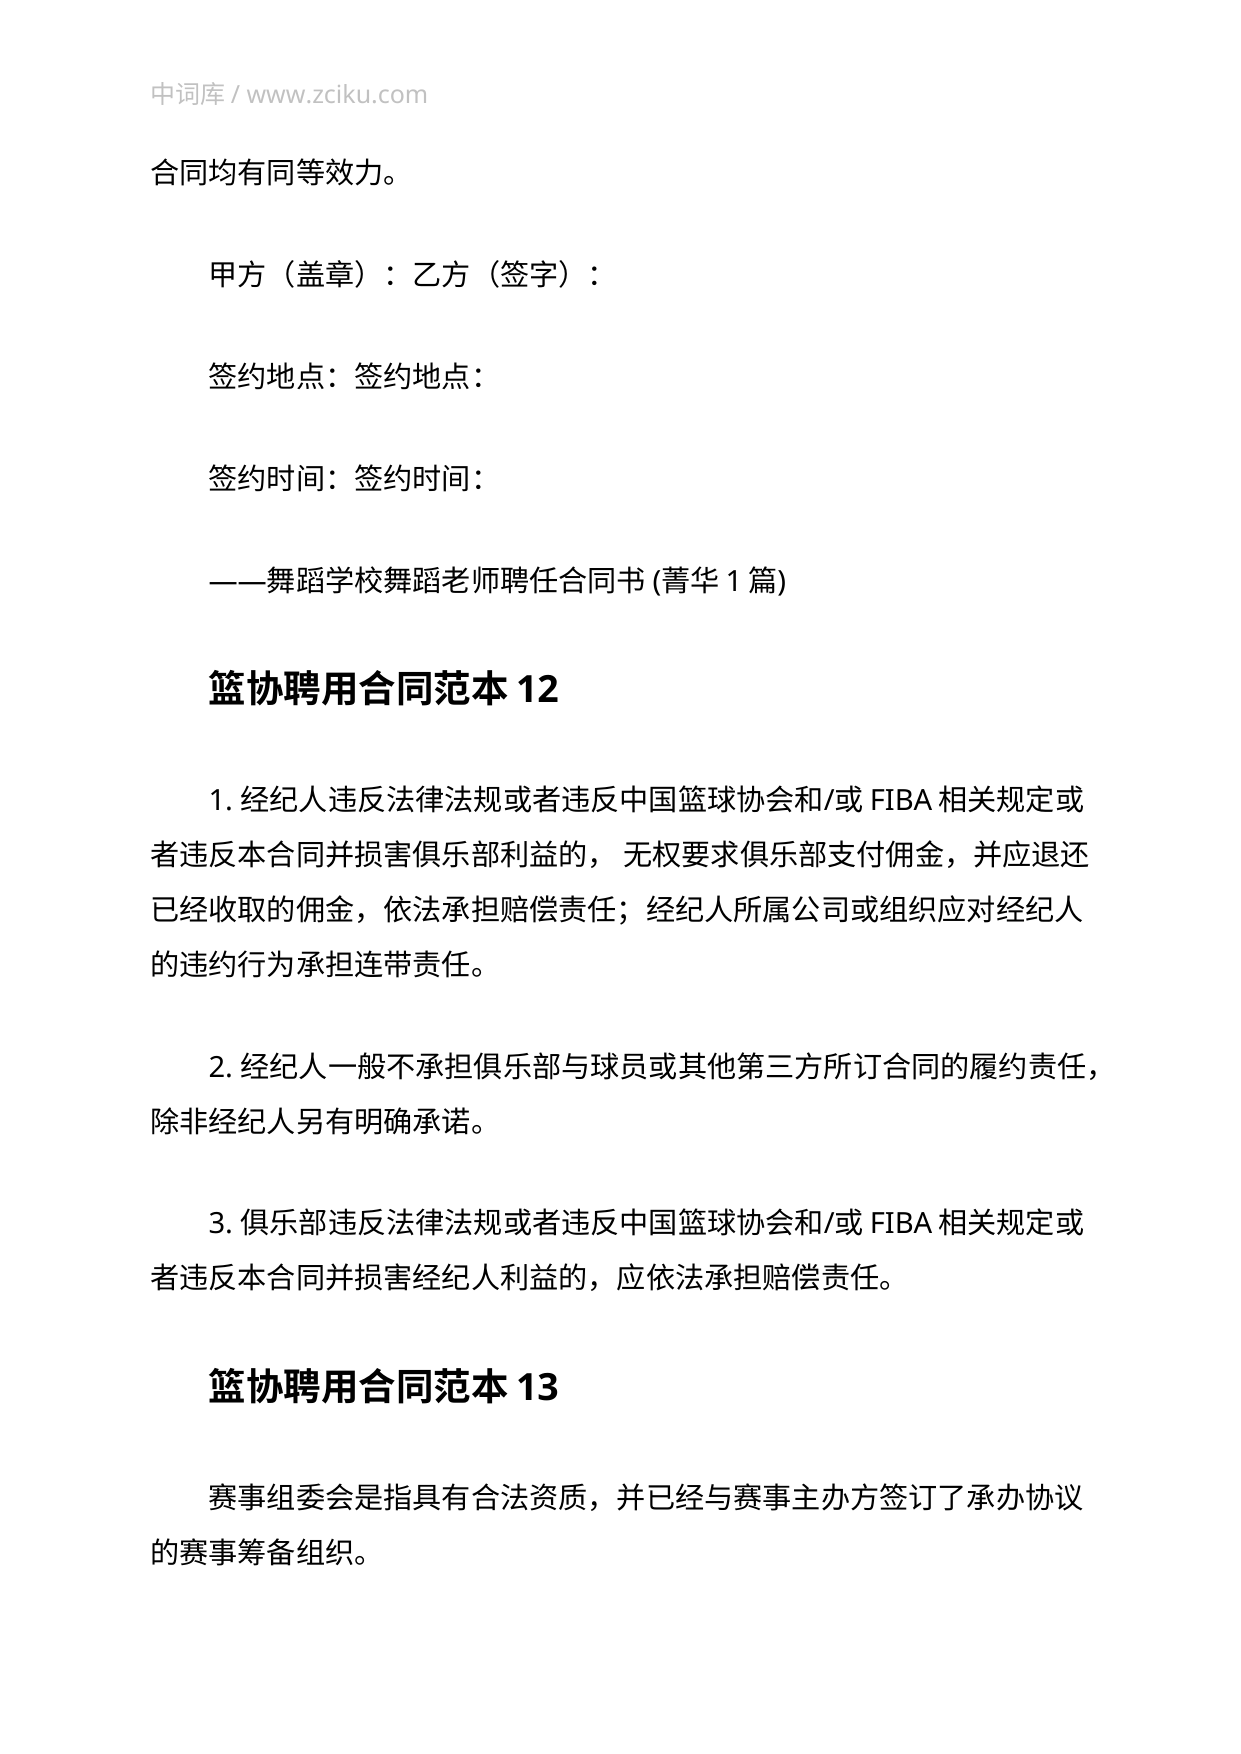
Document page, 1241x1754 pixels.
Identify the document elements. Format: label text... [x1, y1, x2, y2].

text 2. 经纪人一般不承担俱乐部与球员或其他第三方所订合同的履约责任，除非经纪人另有明确承诺。 [150, 1043, 1090, 1141]
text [150, 150, 1090, 192]
text 签约地点：签约地点： [150, 353, 1090, 396]
text ——舞蹈学校舞蹈老师聘任合同书 (菁华1篇) [150, 557, 1090, 599]
text 篮协聘用合同范本13 [150, 1357, 1090, 1411]
text 篮协聘用合同范本12 [150, 659, 1090, 713]
text 3. 俱乐部违反法律法规或者违反中国篮球协会和/或FIBA相关规定或者违反本合同并损害经纪人利益的，应依法承担赔偿责任。 [150, 1200, 1090, 1297]
text 赛事组委会是指具有合法资质，并已经与赛事主办方签订了承办协议的赛事筹备组织。 [150, 1474, 1090, 1572]
text 甲方（盖章）：乙方（签字）： [150, 252, 1090, 294]
text 1. 经纪人违反法律法规或者违反中国篮球协会和/或FIBA相关规定或者违反本合同并损害俱乐部利益的， 无权要求俱乐部支付佣金，并应退还已经收取的佣金，依法承担赔偿责任；经纪人所属公司或组织应对经纪人的违约行为承担连带责任。 [150, 777, 1090, 984]
text 签约时间：签约时间： [150, 455, 1090, 498]
